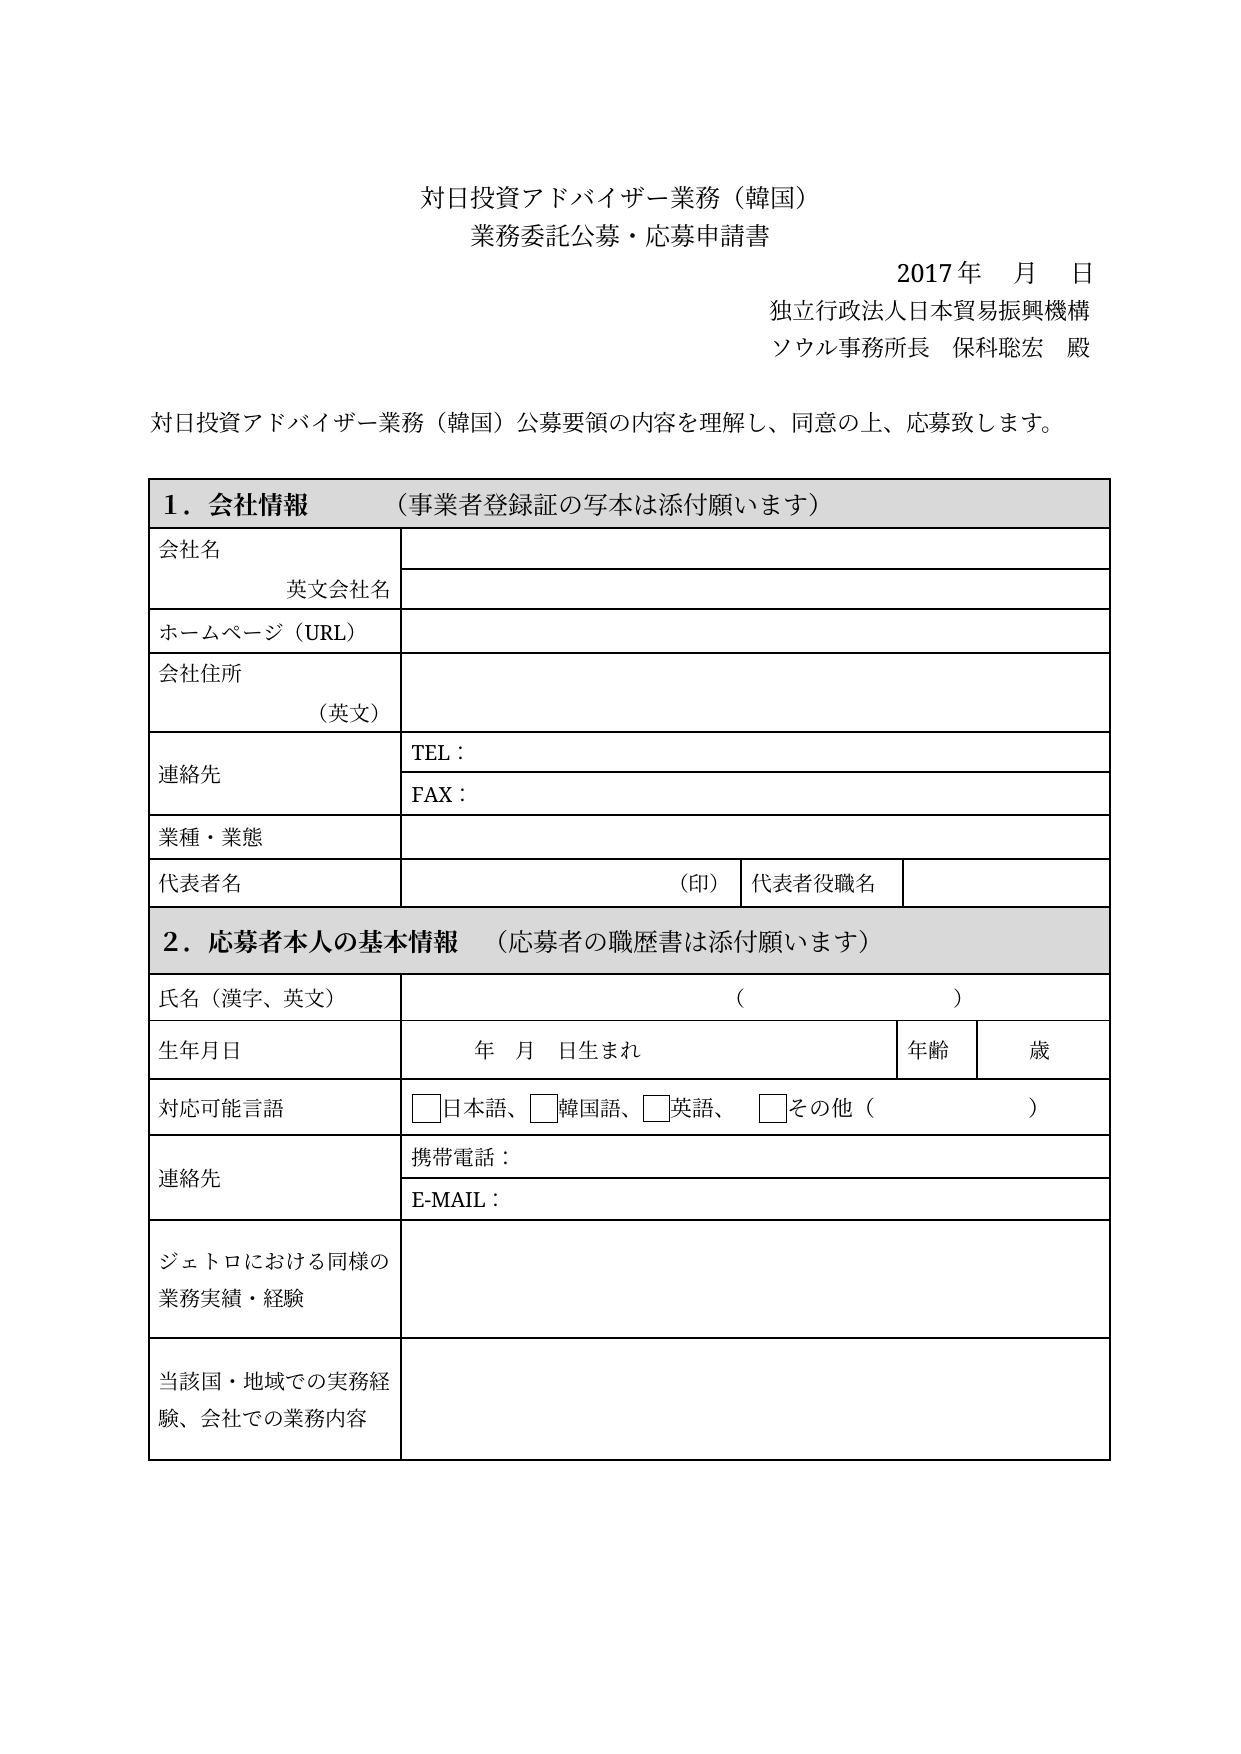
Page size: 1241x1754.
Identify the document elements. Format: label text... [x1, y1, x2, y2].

table_cell （英文） [150, 692, 400, 731]
table_cell 年齢 [898, 1021, 976, 1078]
table_cell 歳 [978, 1021, 1109, 1078]
table_cell 携帯電話： [402, 1136, 1109, 1177]
table_cell [402, 529, 1109, 568]
table_cell 英文会社名 [150, 568, 400, 608]
table_cell [402, 610, 1109, 652]
table_cell 連絡先 [150, 733, 400, 814]
table_cell 業種・業態 [150, 816, 400, 857]
table_cell [904, 860, 1109, 906]
table_cell 当該国・地域での実務経験、会社での業務内容 [150, 1339, 400, 1459]
table_header １．会社情報 （事業者登録証の写本は添付願います） [150, 480, 1109, 527]
table_cell 対応可能言語 [150, 1080, 400, 1134]
table_cell [402, 816, 1109, 857]
table_cell 代表者名 [150, 860, 400, 906]
table_cell 氏名（漢字、英文） [150, 975, 400, 1020]
text 2017年 月 日 [150, 253, 1095, 291]
table_cell ホームページ（URL） [150, 610, 400, 652]
table_cell （ ） [402, 975, 1109, 1020]
text 独立行政法人日本貿易振興機構 [150, 291, 1090, 328]
table_cell TEL： [402, 733, 1109, 771]
table_cell （印） [402, 860, 740, 906]
table_cell 生年月日 [150, 1021, 400, 1078]
table_cell 会社名 [150, 529, 400, 568]
text ソウル事務所長 保科聡宏 殿 [150, 328, 1090, 366]
table_cell [402, 1221, 1109, 1337]
table_cell [402, 654, 1109, 731]
table_cell 年 月 日生まれ [402, 1021, 896, 1078]
table_cell FAX： [402, 773, 1109, 814]
table_cell 会社住所 [150, 654, 400, 692]
table_cell [402, 1339, 1109, 1459]
table_cell 代表者役職名 [742, 860, 902, 906]
table_cell ジェトロにおける同様の業務実績・経験 [150, 1221, 400, 1337]
table_cell 日本語、韓国語、英語、 その他（ ） [402, 1080, 1109, 1134]
text 業務委託公募・応募申請書 [150, 216, 1090, 253]
table_cell [402, 570, 1109, 608]
table_cell ２．応募者本人の基本情報 （応募者の職歴書は添付願います） [150, 908, 1109, 973]
text 対日投資アドバイザー業務（韓国） [150, 178, 1090, 216]
table_cell E-MAIL： [402, 1179, 1109, 1219]
table_cell 連絡先 [150, 1136, 400, 1219]
text 対日投資アドバイザー業務（韓国）公募要領の内容を理解し、同意の上、応募致します。 [150, 403, 1090, 441]
